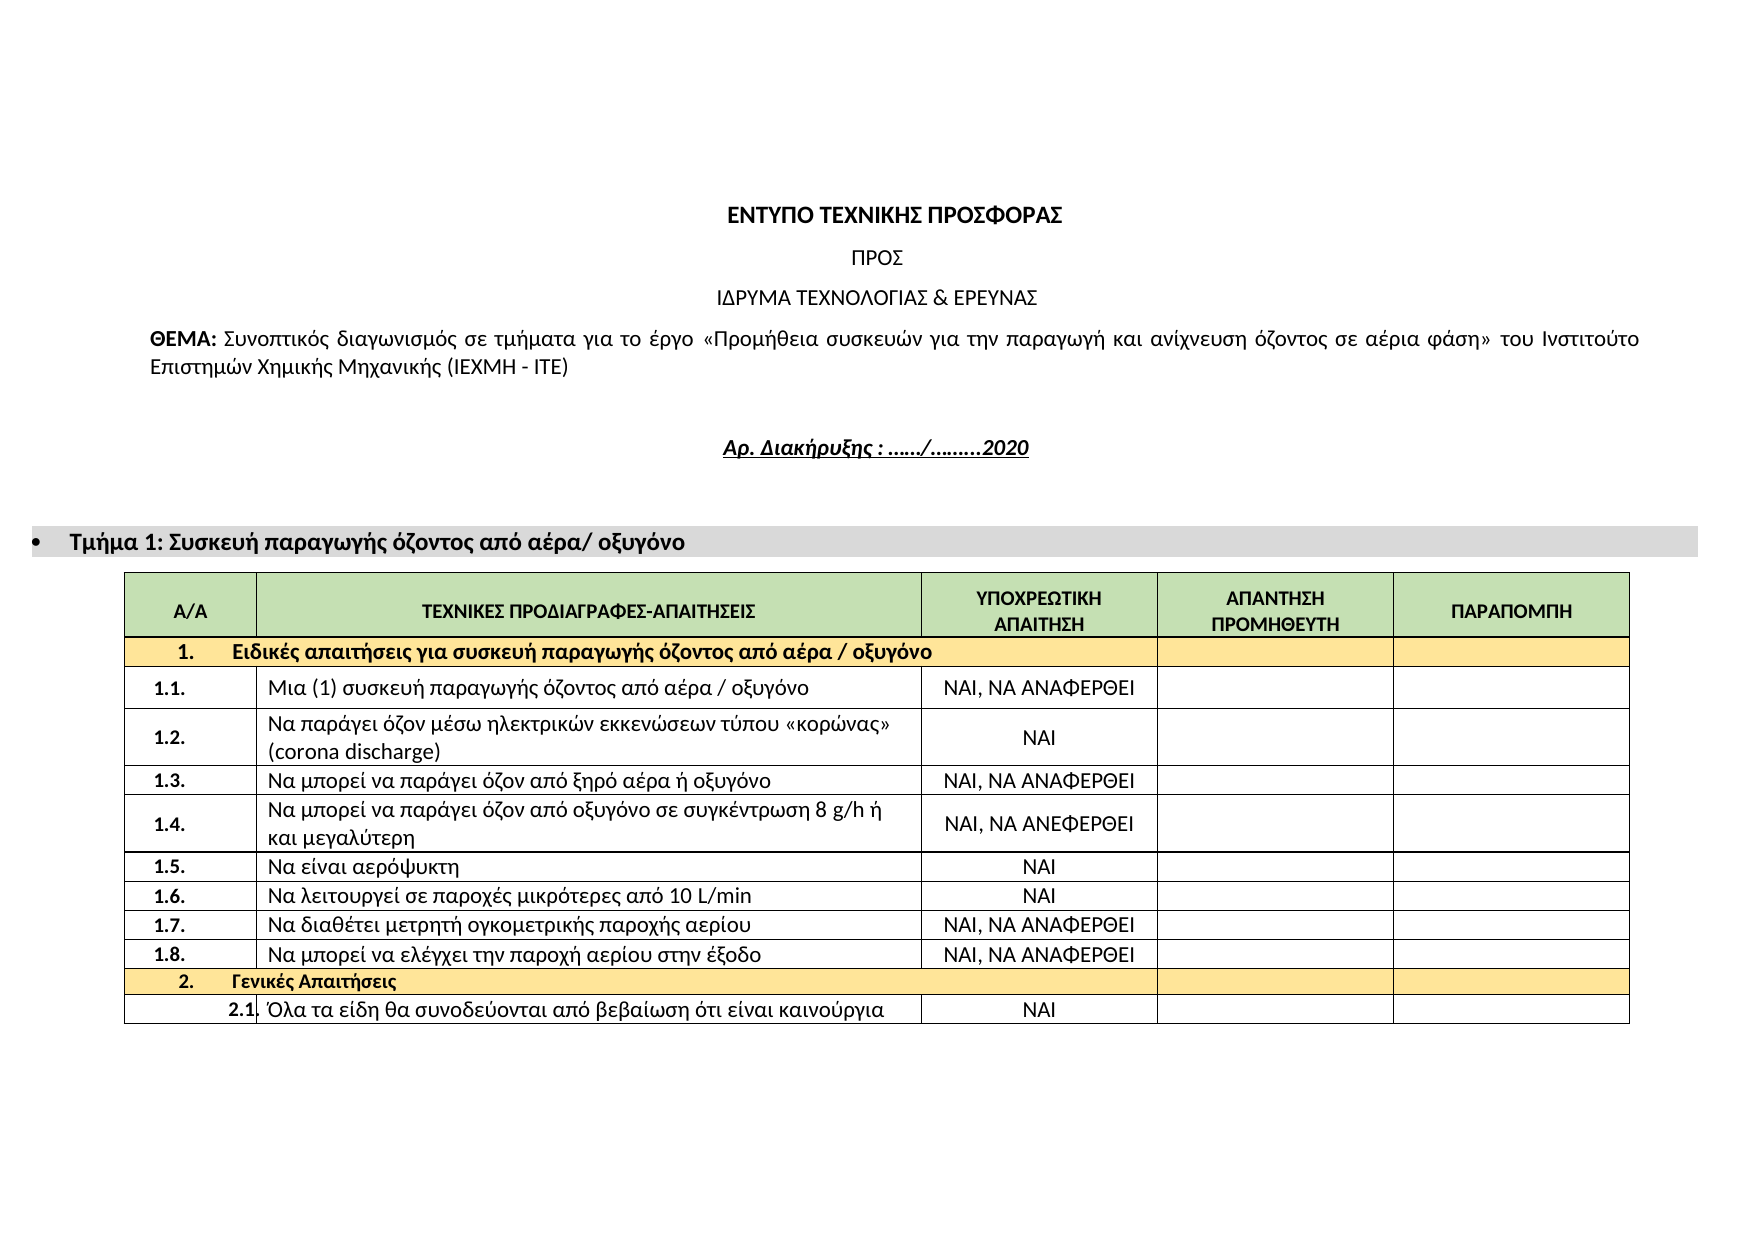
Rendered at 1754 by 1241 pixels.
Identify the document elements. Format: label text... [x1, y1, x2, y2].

table_cell Να είναι αερόψυκτη [257, 853, 921, 881]
table_cell [1394, 853, 1629, 881]
table_cell [1158, 969, 1393, 994]
table_cell [1394, 882, 1629, 909]
table_header ΤΕΧΝΙΚΕΣ ΠΡΟΔΙΑΓΡΑΦΕΣ-ΑΠΑΙΤΗΣΕΙΣ [257, 573, 921, 636]
table_cell [1158, 882, 1393, 909]
table_cell [1158, 709, 1393, 765]
table_header ΥΠΟΧΡΕΩΤΙΚΗ ΑΠΑΙΤΗΣΗ [922, 573, 1157, 636]
table_cell [125, 795, 256, 851]
table_cell Να μπορεί να ελέγχει την παροχή αερίου στην έξοδο [257, 940, 921, 968]
table_cell ΝΑΙ, ΝΑ ΑΝΕΦΕΡΘΕΙ [922, 795, 1157, 851]
table_cell ΝΑΙ, ΝΑ ΑΝΑΦΕΡΘΕΙ [922, 766, 1157, 794]
text ΙΔΡΥΜΑ ΤΕΧΝΟΛΟΓΙΑΣ & ΕΡΕΥΝΑΣ [150, 283, 1604, 311]
table_cell [1394, 638, 1629, 666]
table_cell [1158, 995, 1393, 1023]
table_cell ΝΑΙ, ΝΑ ΑΝΑΦΕΡΘΕΙ [922, 911, 1157, 939]
table_cell ΝΑΙ [922, 995, 1157, 1023]
table_cell [1158, 853, 1393, 881]
table_cell ΝΑΙ, ΝΑ ΑΝΑΦΕΡΘΕΙ [922, 940, 1157, 968]
table_cell Ειδικές απαιτήσεις για συσκευή παραγωγής όζοντος από αέρα / οξυγόνο [125, 638, 1157, 666]
table_cell [125, 766, 256, 794]
table_cell [1158, 911, 1393, 939]
table_cell [1158, 638, 1393, 666]
table_header ΠΑΡΑΠΟΜΠΗ [1394, 573, 1629, 636]
text Αρ. Διακήρυξης : ……/……...2020 [150, 433, 1604, 461]
table_cell [1394, 995, 1629, 1023]
table_cell [125, 667, 256, 708]
table_cell Να παράγει όζον μέσω ηλεκτρικών εκκενώσεων τύπου «κορώνας» (corona discharge) [257, 709, 921, 765]
table_cell NAI [922, 709, 1157, 765]
table_cell ΝΑΙ [922, 882, 1157, 909]
table_cell Μια (1) συσκευή παραγωγής όζοντος από αέρα / οξυγόνο [257, 667, 921, 708]
table_cell [1158, 766, 1393, 794]
text ΠΡΟΣ [150, 243, 1604, 271]
table_cell [1394, 911, 1629, 939]
table_cell Όλα τα είδη θα συνοδεύονται από βεβαίωση ότι είναι καινούργια [257, 995, 921, 1023]
list Τμήμα 1: Συσκευή παραγωγής όζοντος από αέρα/ οξυγόνο [32, 526, 1698, 557]
table_cell Να λειτουργεί σε παροχές μικρότερες από 10 L/min [257, 882, 921, 909]
table_cell [125, 911, 256, 939]
table_cell [125, 853, 256, 881]
table_cell [1394, 667, 1629, 708]
table_cell [1394, 795, 1629, 851]
table_header ΑΠΑΝΤΗΣΗ ΠΡΟΜΗΘΕΥΤΗ [1158, 573, 1393, 636]
table_cell [1158, 667, 1393, 708]
table_cell Να διαθέτει μετρητή ογκομετρικής παροχής αερίου [257, 911, 921, 939]
table_cell [1394, 969, 1629, 994]
text ΕΝΤΥΠΟ ΤΕΧΝΙΚΗΣ ΠΡΟΣΦΟΡΑΣ [150, 200, 1639, 230]
table_cell [125, 882, 256, 909]
table_cell [125, 709, 256, 765]
table_header Α/Α [125, 573, 256, 636]
table_cell [1394, 709, 1629, 765]
table_cell ΝΑΙ, ΝΑ ΑΝΑΦΕΡΘΕΙ [922, 667, 1157, 708]
table_cell [125, 995, 256, 1023]
table_cell [1158, 940, 1393, 968]
table_cell Να μπορεί να παράγει όζον από οξυγόνο σε συγκέντρωση 8 g/h ή και μεγαλύτερη [257, 795, 921, 851]
table_cell Να μπορεί να παράγει όζον από ξηρό αέρα ή οξυγόνο [257, 766, 921, 794]
table_cell [125, 940, 256, 968]
text ΘΕΜΑ: Συνοπτικός διαγωνισμός σε τμήματα για το έργο «Προμήθεια συσκευών για την παραγωγή και ανίχνευση όζοντος σε αέρια φάση» του Ινστιτούτο Επιστημών Χημικής Μηχανικής (ΙΕΧΜΗ - ΙΤΕ) [150, 324, 1639, 380]
table_cell [1158, 795, 1393, 851]
table_cell [1394, 940, 1629, 968]
table_cell [1394, 766, 1629, 794]
table_cell ΝΑΙ [922, 853, 1157, 881]
table_cell Γενικές Απαιτήσεις [125, 969, 1157, 994]
